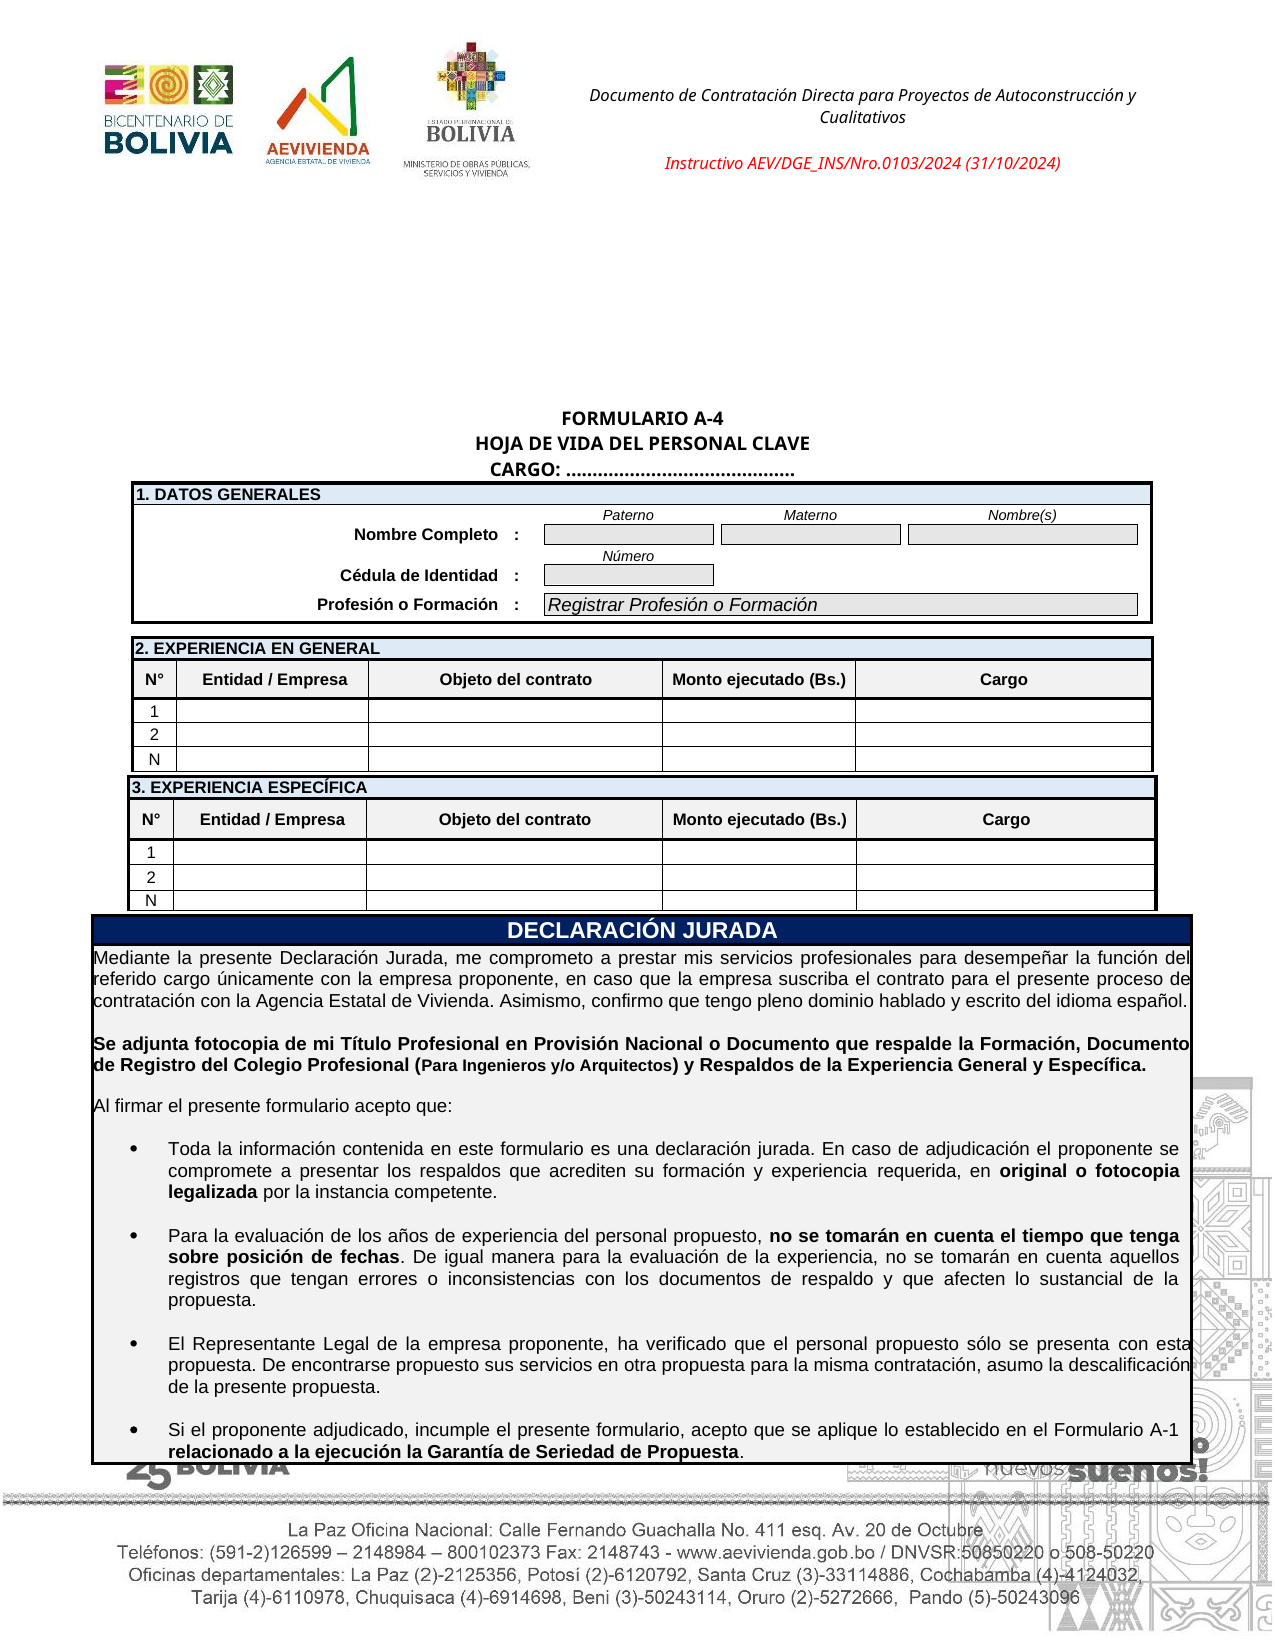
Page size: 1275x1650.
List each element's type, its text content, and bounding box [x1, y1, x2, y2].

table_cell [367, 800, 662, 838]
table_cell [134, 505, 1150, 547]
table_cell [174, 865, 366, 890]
text CARGO: ……………………………………. [133, 456, 1152, 481]
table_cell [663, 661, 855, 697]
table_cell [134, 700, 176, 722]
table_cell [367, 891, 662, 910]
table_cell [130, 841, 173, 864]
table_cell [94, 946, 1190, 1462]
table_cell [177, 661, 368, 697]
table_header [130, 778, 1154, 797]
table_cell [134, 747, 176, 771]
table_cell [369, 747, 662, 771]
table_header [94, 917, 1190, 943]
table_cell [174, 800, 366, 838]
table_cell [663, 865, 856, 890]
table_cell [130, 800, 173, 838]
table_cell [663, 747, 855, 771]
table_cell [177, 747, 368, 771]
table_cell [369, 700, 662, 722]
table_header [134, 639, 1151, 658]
text FORMULARIO A-4 [133, 405, 1152, 430]
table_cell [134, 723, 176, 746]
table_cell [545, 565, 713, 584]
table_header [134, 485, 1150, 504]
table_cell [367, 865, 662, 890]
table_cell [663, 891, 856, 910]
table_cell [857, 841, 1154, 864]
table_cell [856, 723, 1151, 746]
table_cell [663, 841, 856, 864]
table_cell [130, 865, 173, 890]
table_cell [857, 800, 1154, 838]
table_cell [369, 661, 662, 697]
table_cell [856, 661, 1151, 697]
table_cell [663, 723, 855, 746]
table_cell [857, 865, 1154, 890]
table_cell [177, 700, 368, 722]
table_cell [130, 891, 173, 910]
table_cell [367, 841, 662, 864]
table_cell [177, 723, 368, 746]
picture [2, 0, 1273, 1650]
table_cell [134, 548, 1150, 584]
text HOJA DE VIDA DEL PERSONAL CLAVE [133, 430, 1152, 456]
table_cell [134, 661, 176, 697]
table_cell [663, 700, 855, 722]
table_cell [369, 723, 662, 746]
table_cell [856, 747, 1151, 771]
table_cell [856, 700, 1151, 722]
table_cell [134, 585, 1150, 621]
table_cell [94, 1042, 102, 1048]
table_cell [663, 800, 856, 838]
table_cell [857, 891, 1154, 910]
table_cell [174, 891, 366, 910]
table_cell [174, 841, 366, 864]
